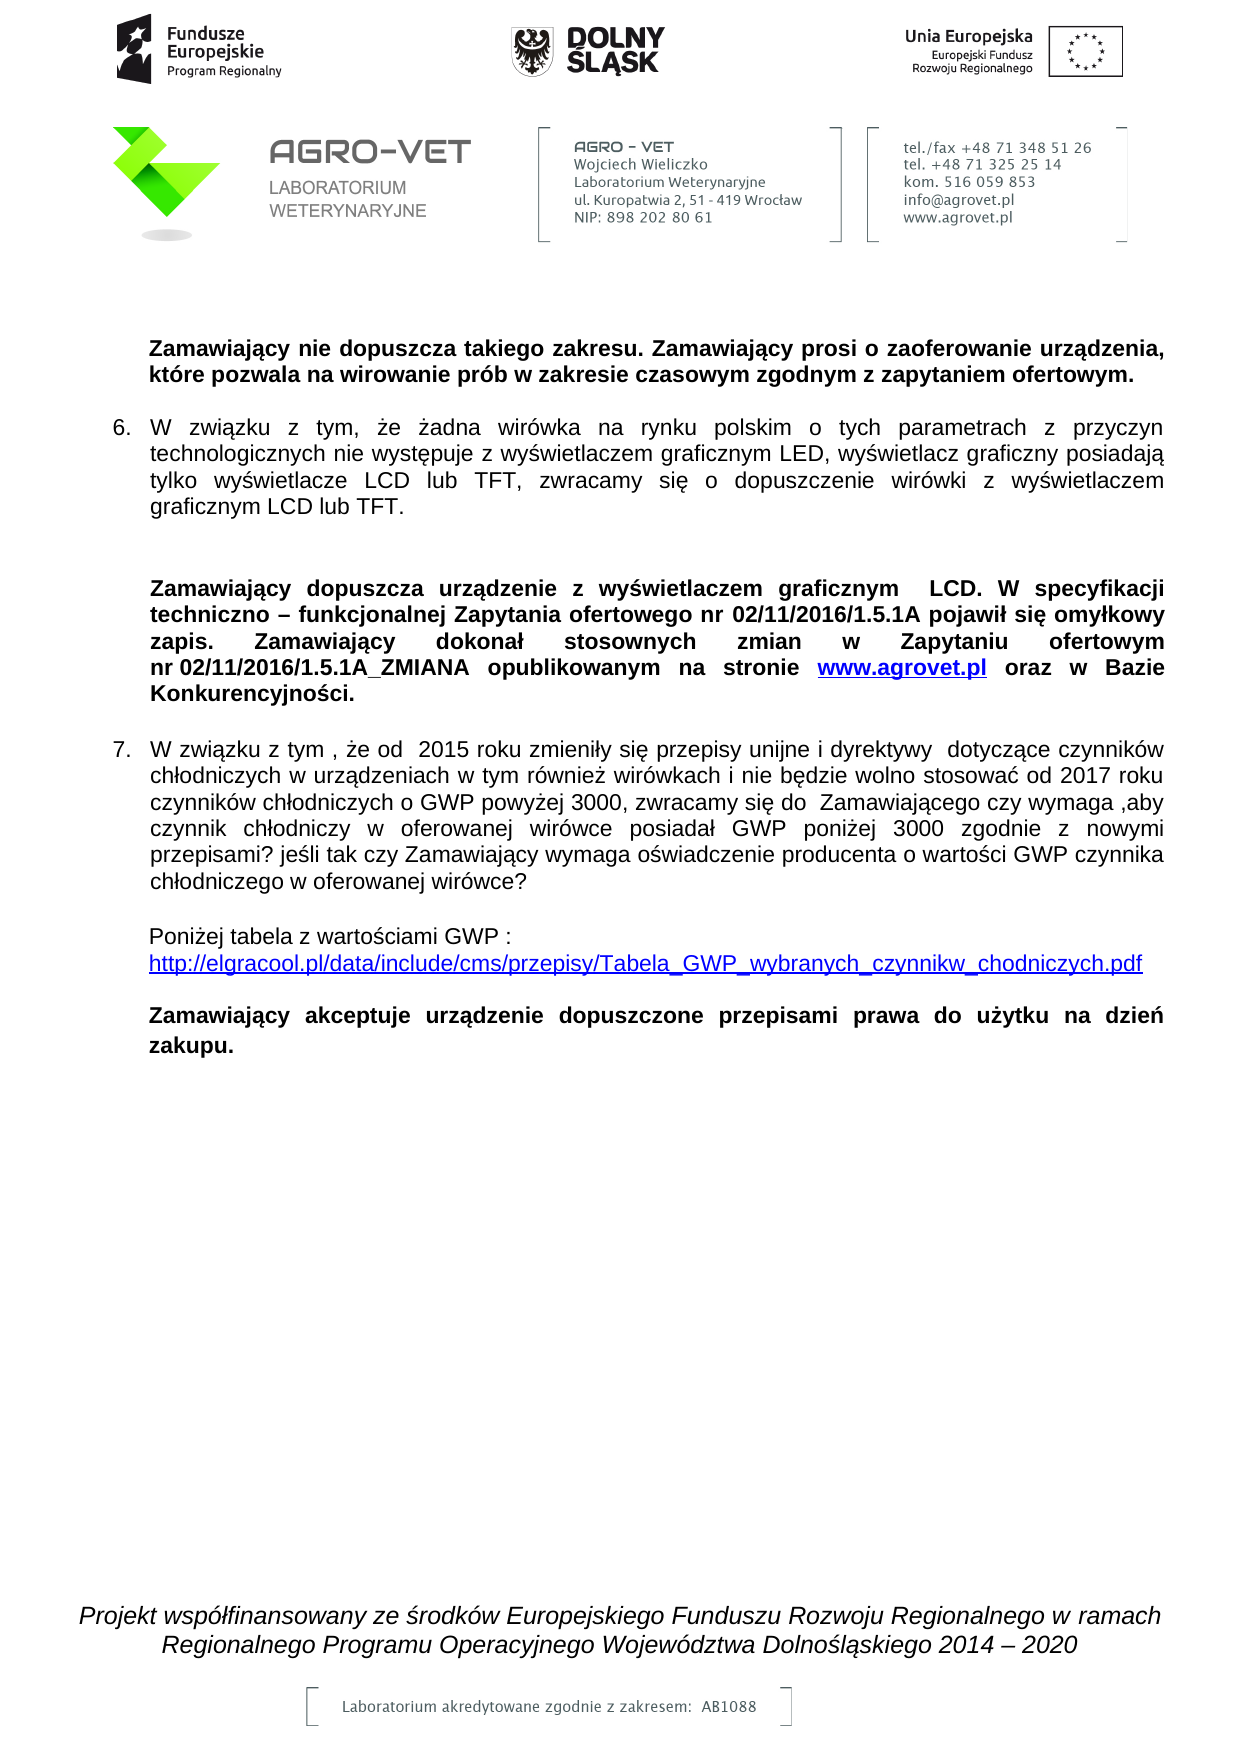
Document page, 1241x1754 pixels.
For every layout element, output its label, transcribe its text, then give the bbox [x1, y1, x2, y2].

picture [306, 1687, 792, 1726]
text Zamawiający nie dopuszcza takiego zakresu. Zamawiający prosi o zaoferowanie urządzenia, które pozwala na wirowanie prób w zakresie czasowym zgodnym z zapytaniem ofertowym. [149, 335, 1165, 388]
text Poniżej tabela z wartościami GWP : [75, 923, 1165, 949]
list W związku z tym, że żadna wirówka na rynku polskim o tych parametrach z przyczyn technologicznych nie występuje z wyświetlaczem graficznym LED, wyświetlacz graficzny posiadają tylko wyświetlacze LCD lub TFT, zwracamy się o dopuszczenie wirówki z wyświetlaczem graficznym LCD lub TFT. [112, 414, 1165, 519]
list W związku z tym , że od 2015 roku zmieniły się przepisy unijne i dyrektywy dotyczące czynników chłodniczych w urządzeniach w tym również wirówkach i nie będzie wolno stosować od 2017 roku czynników chłodniczych o GWP powyżej 3000, zwracamy się do Zamawiającego czy wymaga ,aby czynnik chłodniczy w oferowanej wirówce posiadał GWP poniżej 3000 zgodnie z nowymi przepisami? jeśli tak czy Zamawiający wymaga oświadczenie producenta o wartości GWP czynnika chłodniczego w oferowanej wirówce? [112, 736, 1165, 894]
picture [94, 0, 1146, 99]
text Zamawiający dopuszcza urządzenie z wyświetlaczem graficznym LCD. W specyfikacji techniczno – funkcjonalnej Zapytania ofertowego nr 02/11/2016/1.5.1A pojawił się omyłkowy zapis. Zamawiający dokonał stosownych zmian w Zapytaniu ofertowym nr 02/11/2016/1.5.1A_ZMIANA opublikowanym na stronie www.agrovet.pl oraz w Bazie Konkurencyjności. [150, 575, 1165, 707]
text http://elgracool.pl/data/include/cms/przepisy/Tabela_GWP_wybranych_czynnikw_chodniczych.pdf [75, 949, 1165, 976]
text Zamawiający akceptuje urządzenie dopuszczone przepisami prawa do użytku na dzień zakupu. [149, 1002, 1165, 1059]
picture [113, 127, 1128, 254]
